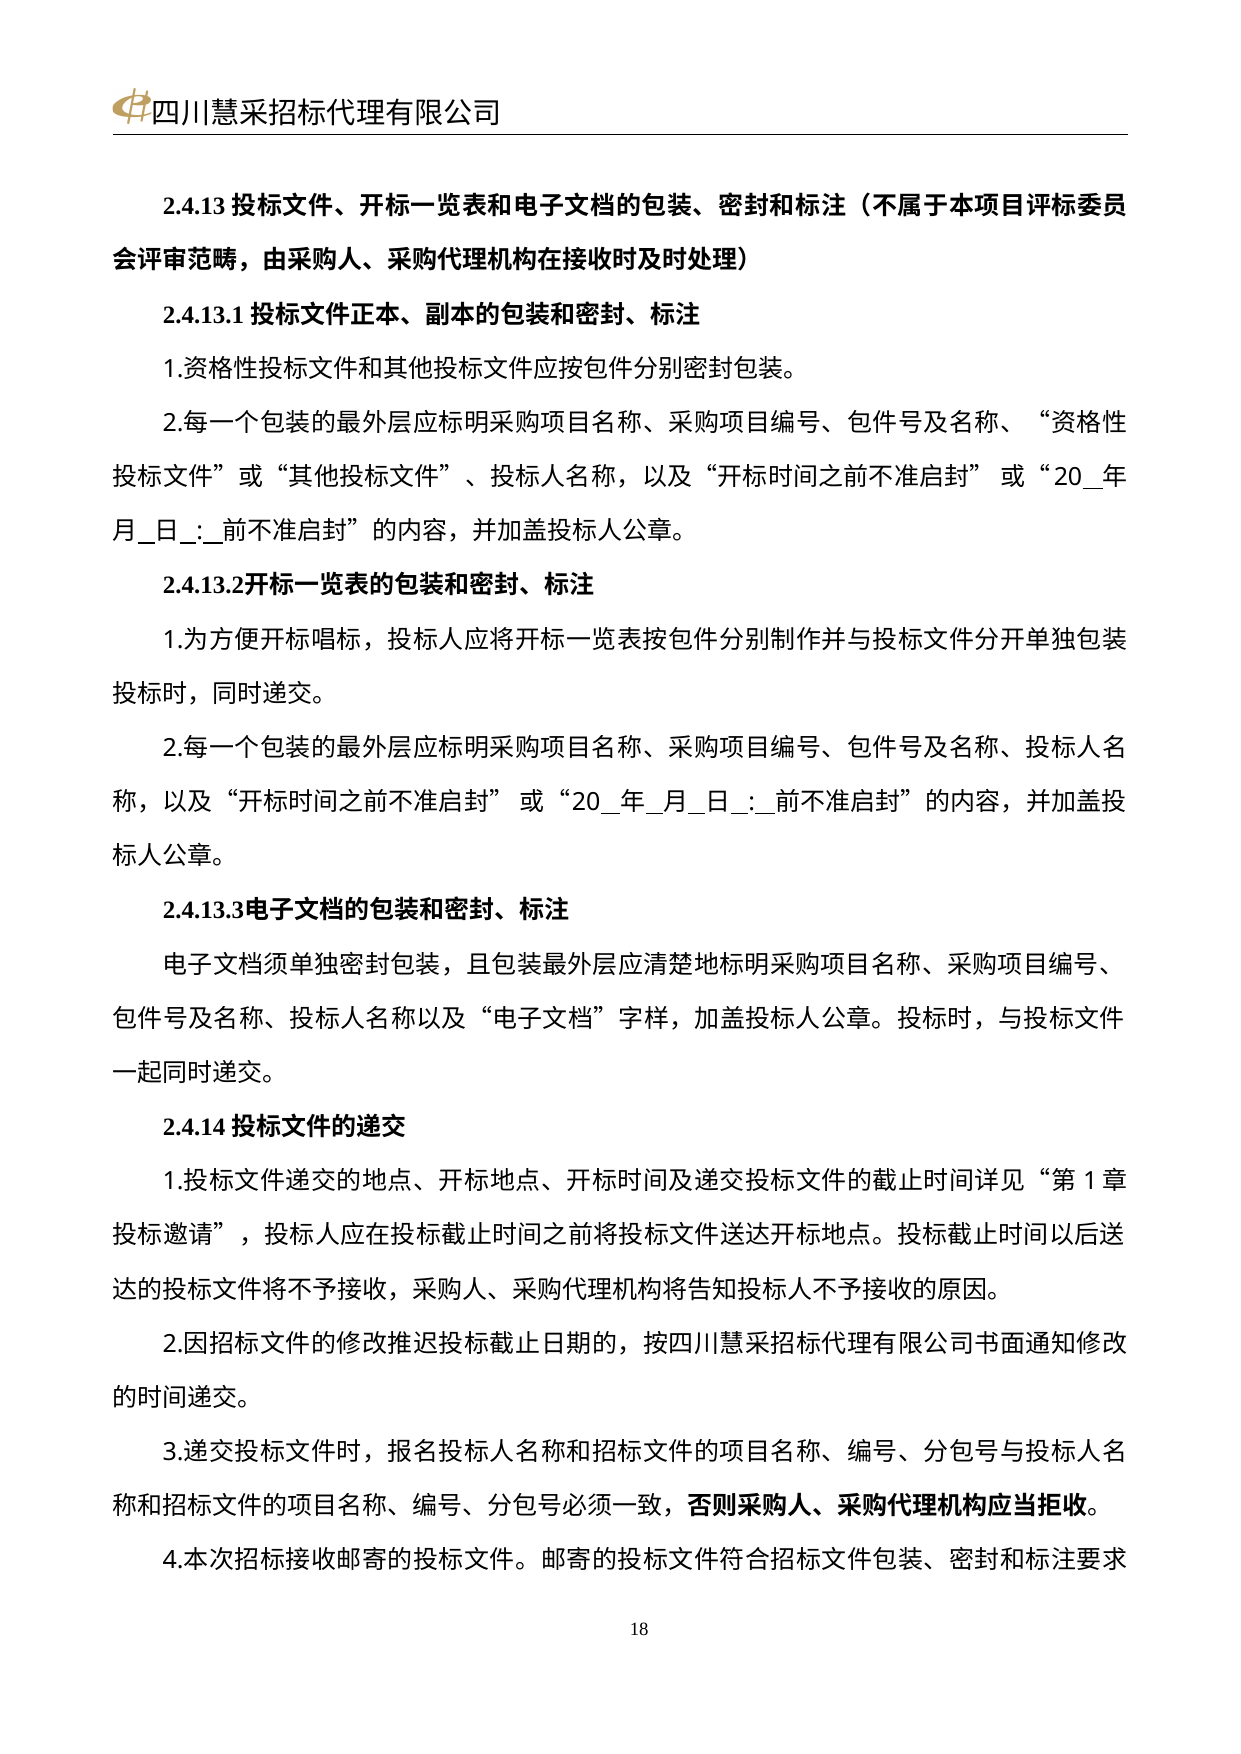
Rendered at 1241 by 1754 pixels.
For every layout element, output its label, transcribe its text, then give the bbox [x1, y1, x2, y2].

text 电子文档须单独密封包装，且包装最外层应清楚地标明采购项目名称、采购项目编号、包件号及名称、投标人名称以及“电子文档”字样，加盖投标人公章。投标时，与投标文件一起同时递交。 [112, 930, 1128, 1092]
list 为方便开标唱标，投标人应将开标一览表按包件分别制作并与投标文件分开单独包装，投标时，同时递交。 [112, 605, 1128, 713]
list 投标文件的递交 [112, 1092, 1128, 1146]
list 因招标文件的修改推迟投标截止日期的，按四川慧采招标代理有限公司书面通知修改的时间递交。 [112, 1309, 1128, 1417]
list 开标一览表的包装和密封、标注 [112, 551, 1128, 605]
list 递交投标文件时，报名投标人名称和招标文件的项目名称、编号、分包号与投标人名称和招标文件的项目名称、编号、分包号必须一致，否则采购人、采购代理机构应当拒收。 [112, 1417, 1128, 1526]
picture [112, 88, 152, 124]
list 投标文件、开标一览表和电子文档的包装、密封和标注（不属于本项目评标委员会评审范畴，由采购人、采购代理机构在接收时及时处理） [112, 171, 1128, 280]
list 每一个包装的最外层应标明采购项目名称、采购项目编号、包件号及名称、投标人名称，以及“开标时间之前不准启封” 或“20 年 月 日 : 前不准启封”的内容，并加盖投标人公章。 [112, 713, 1128, 876]
list 电子文档的包装和密封、标注 [112, 876, 1128, 930]
list 资格性投标文件和其他投标文件应按包件分别密封包装。 [112, 334, 1128, 388]
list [112, 1526, 1128, 1580]
list 每一个包装的最外层应标明采购项目名称、采购项目编号、包件号及名称、“资格性投标文件”或“其他投标文件”、投标人名称，以及“开标时间之前不准启封” 或“20 年 月 日 : 前不准启封”的内容，并加盖投标人公章。 [112, 388, 1128, 551]
list 投标文件递交的地点、开标地点、开标时间及递交投标文件的截止时间详见“第1章投标邀请”，投标人应在投标截止时间之前将投标文件送达开标地点。投标截止时间以后送达的投标文件将不予接收，采购人、采购代理机构将告知投标人不予接收的原因。 [112, 1146, 1128, 1309]
list 投标文件正本、副本的包装和密封、标注 [112, 280, 1128, 334]
